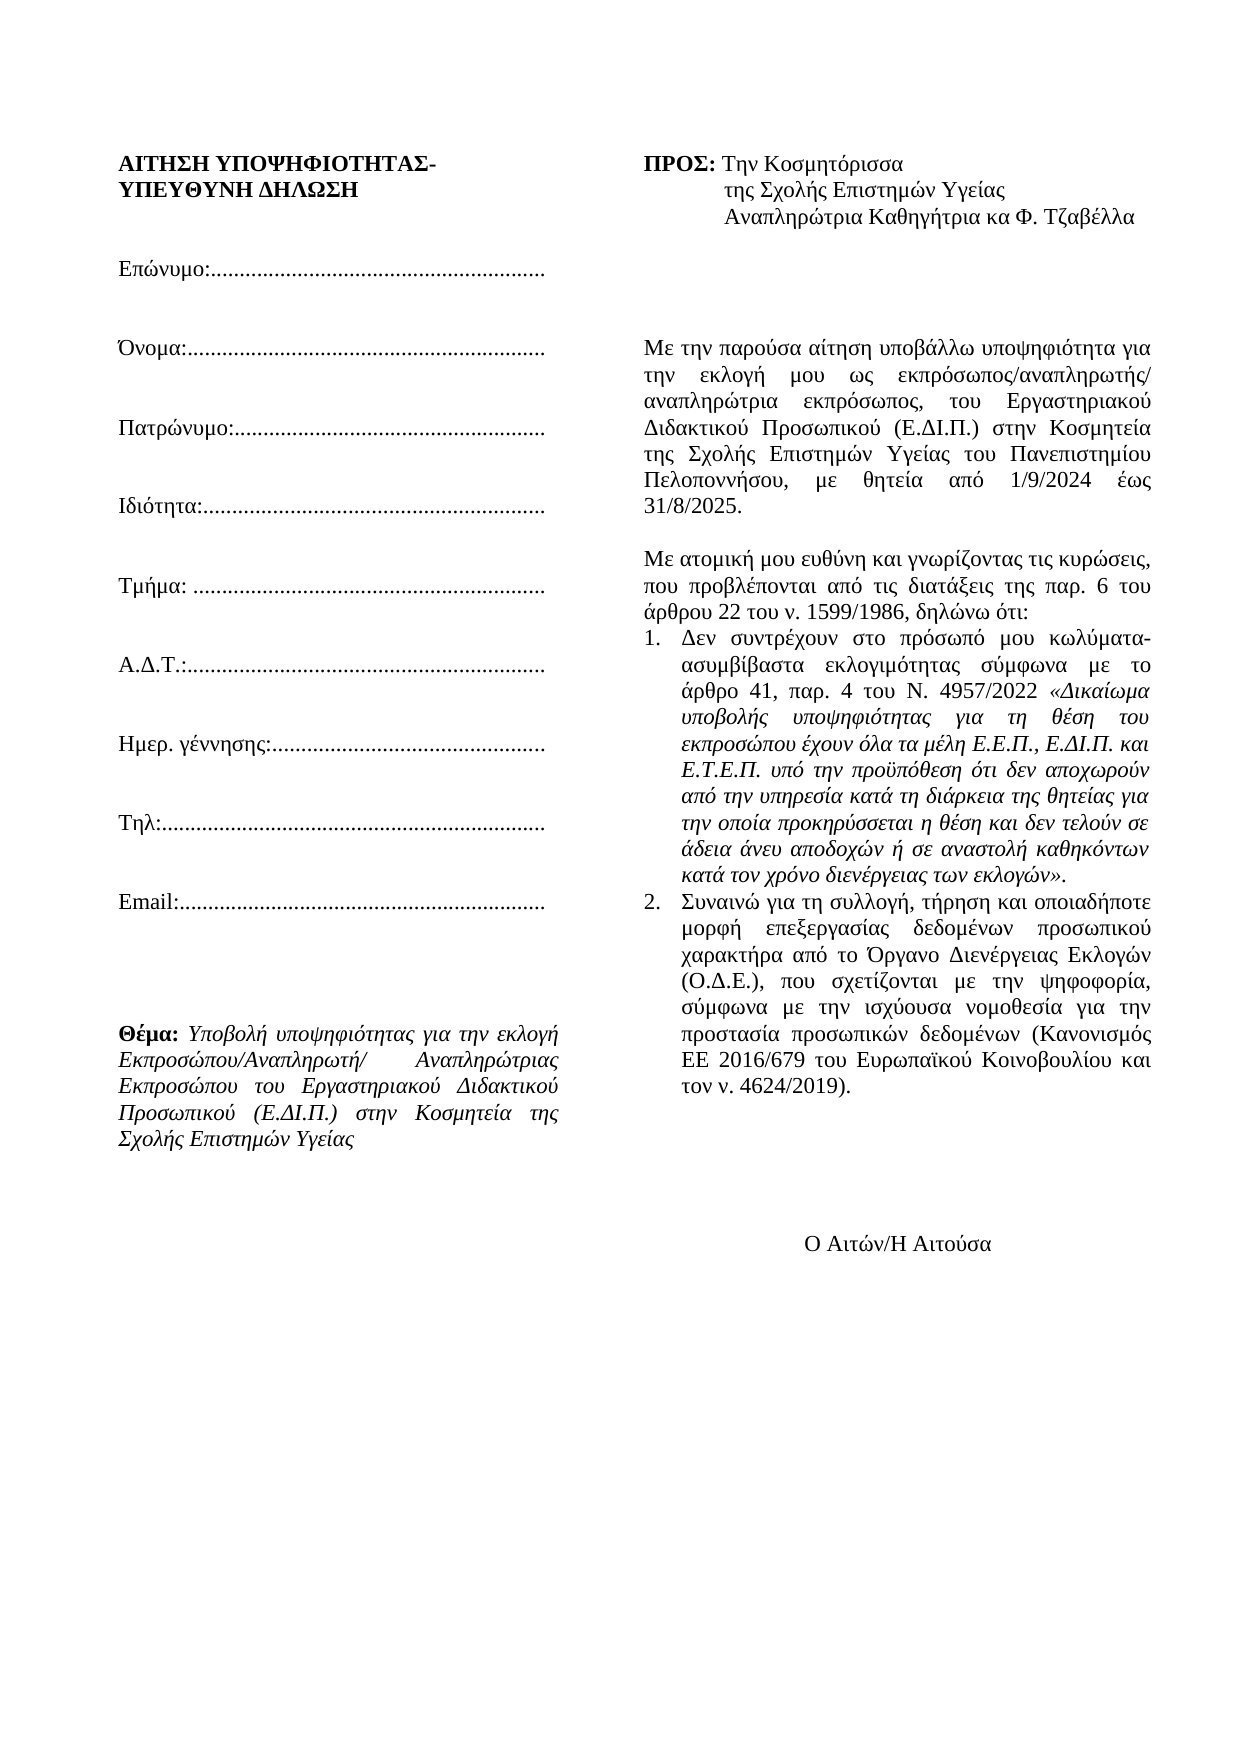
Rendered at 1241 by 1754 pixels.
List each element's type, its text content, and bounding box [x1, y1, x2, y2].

text Επώνυμο: [118, 255, 561, 282]
text Ημερ. γέννησης: [118, 730, 561, 756]
text Email: [118, 888, 561, 914]
list Συναινώ για τη συλλογή, τήρηση και οποιαδήποτε μορφή επεξεργασίας δεδομένων προσωπικού χαρακτήρα από το Όργανο Διενέργειας Εκλογών (Ο.Δ.Ε.), που σχετίζονται με την ψηφοφορία, σύμφωνα με την ισχύουσα νομοθεσία για την προστασία προσωπικών δεδομένων (Κανονισμός ΕΕ 2016/679 του Ευρωπαϊκού Κοινοβουλίου και τον ν. 4624/2019). [644, 888, 1152, 1099]
text Θέμα: Υποβολή υποψηφιότητας για την εκλογή Εκπροσώπου/Αναπληρωτή/ Αναπληρώτριας Εκπροσώπου του Εργαστηριακού Διδακτικού Προσωπικού (Ε.ΔΙ.Π.) στην Κοσμητεία της Σχολής Επιστημών Υγείας [118, 1020, 561, 1151]
text της Σχολής Επιστημών Υγείας [644, 176, 1152, 203]
text Ο Αιτών/Η Αιτούσα [644, 1231, 1152, 1257]
text ΠΡΟΣ: Την Κοσμητόρισσα [644, 150, 1152, 176]
text Πατρώνυμο: [118, 413, 561, 440]
text Τμήμα: [118, 572, 561, 598]
text Τηλ: [118, 809, 561, 835]
text Με ατομική μου ευθύνη και γνωρίζοντας τις κυρώσεις, που προβλέπονται από τις διατάξεις της παρ. 6 του άρθρου 22 του ν. 1599/1986, δηλώνω ότι: [644, 545, 1152, 624]
text Με την παρούσα αίτηση υποβάλλω υποψηφιότητα για την εκλογή μου ως εκπρόσωπος/αναπληρωτής/ αναπληρώτρια εκπρόσωπος, του Εργαστηριακού Διδακτικού Προσωπικού (Ε.ΔΙ.Π.) στην Κοσμητεία της Σχολής Επιστημών Υγείας του Πανεπιστημίου Πελοποννήσου, με θητεία από 1/9/2024 έως 31/8/2025. [644, 334, 1152, 519]
text Ιδιότητα: [118, 493, 561, 519]
text Αναπληρώτρια Καθηγήτρια κα Φ. Τζαβέλλα [644, 203, 1152, 229]
list Δεν συντρέχουν στο πρόσωπό μου κωλύματα-ασυμβίβαστα εκλογιμότητας σύμφωνα με το άρθρο 41, παρ. 4 του Ν. 4957/2022 «Δικαίωμα υποβολής υποψηφιότητας για τη θέση του εκπροσώπου έχουν όλα τα μέλη Ε.Ε.Π., Ε.ΔΙ.Π. και Ε.Τ.Ε.Π. υπό την προϋπόθεση ότι δεν αποχωρούν από την υπηρεσία κατά τη διάρκεια της θητείας για την οποία προκηρύσσεται η θέση και δεν τελούν σε άδεια άνευ αποδοχών ή σε αναστολή καθηκόντων κατά τον χρόνο διενέργειας των εκλογών». [644, 624, 1152, 888]
text Α.Δ.Τ.: [118, 651, 561, 677]
text ΑΙΤΗΣΗ ΥΠΟΨΗΦΙΟΤΗΤΑΣ-ΥΠΕΥΘΥΝΗ ΔΗΛΩΣΗ [118, 150, 561, 203]
text Όνομα: [118, 334, 561, 361]
